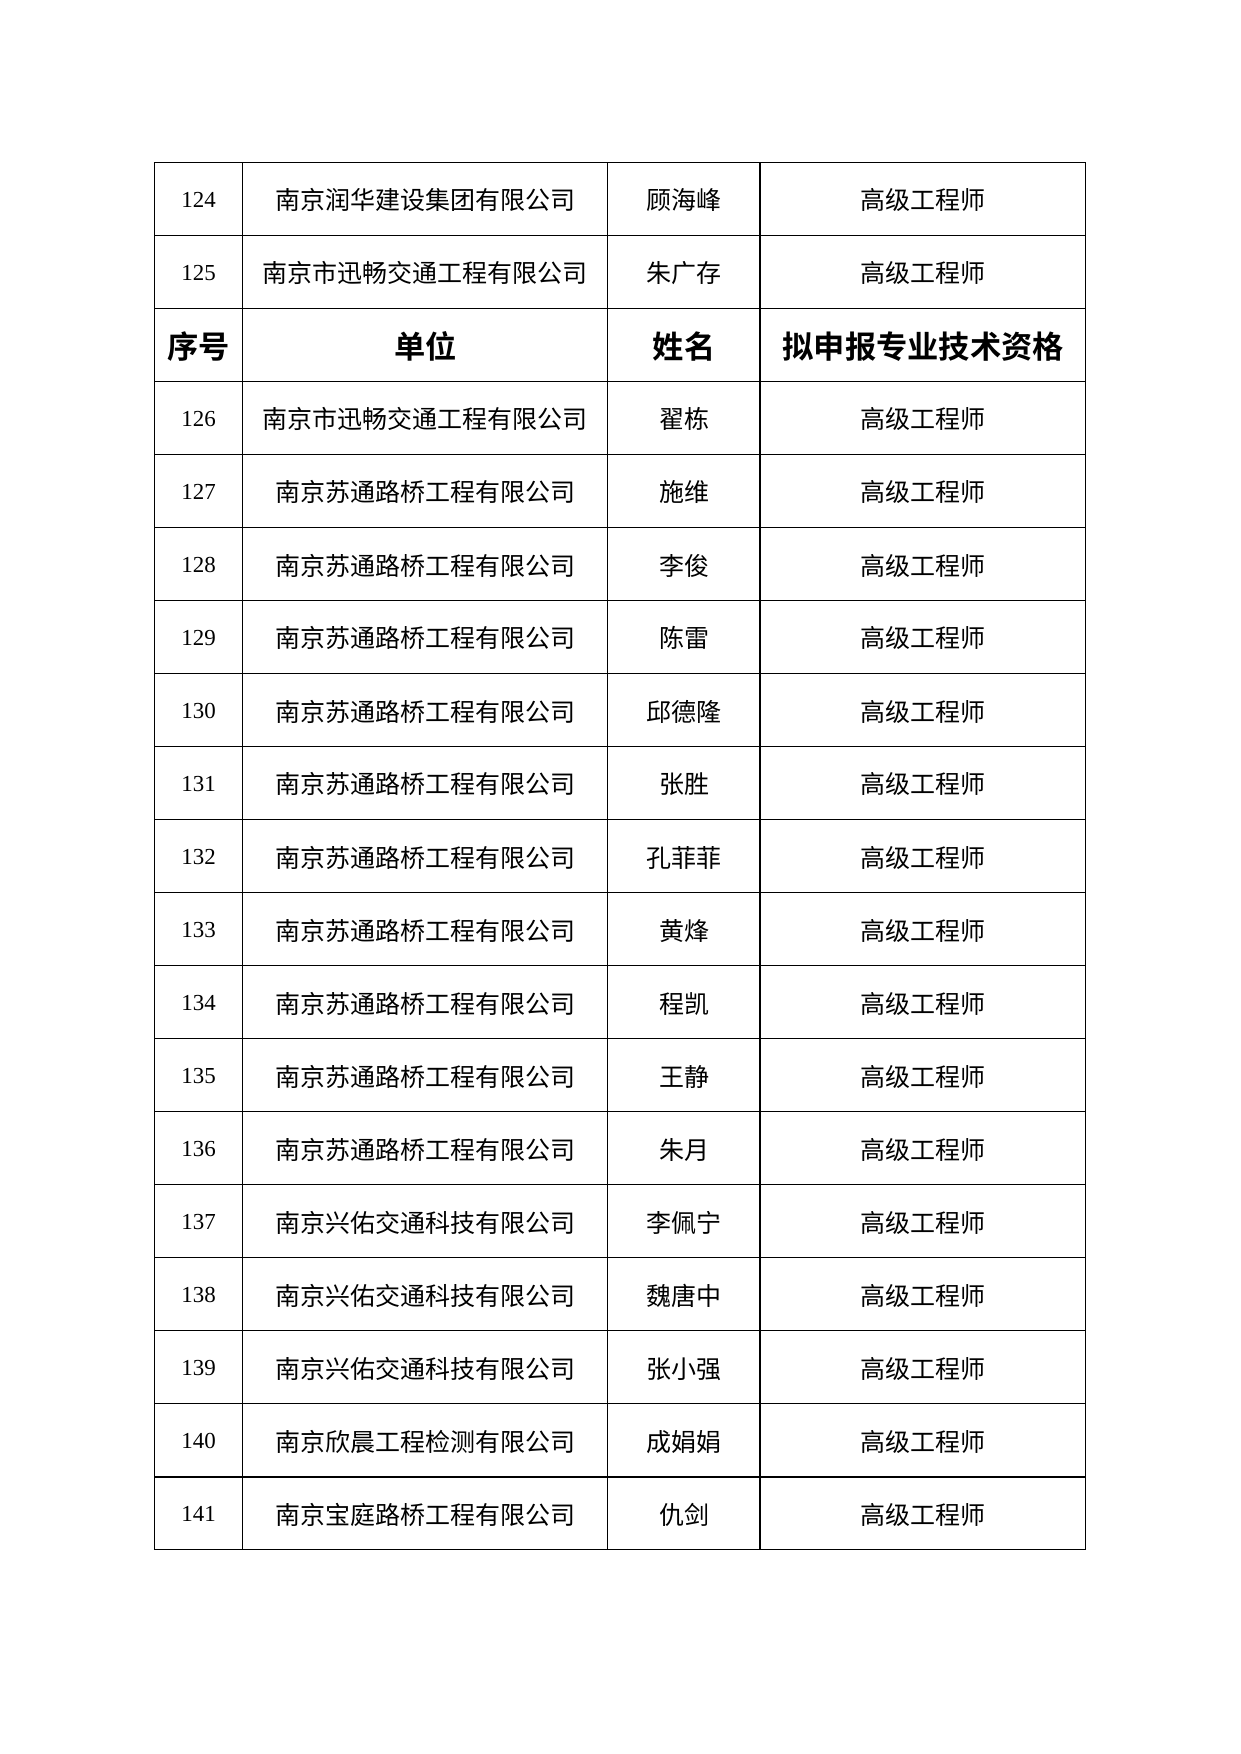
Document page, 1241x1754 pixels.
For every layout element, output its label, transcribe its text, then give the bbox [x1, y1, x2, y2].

table_cell 高级工程师 [761, 455, 1085, 527]
table_cell 高级工程师 [761, 1112, 1085, 1184]
table_cell 南京苏通路桥工程有限公司 [243, 893, 607, 965]
table_cell 仇剑 [608, 1478, 759, 1549]
table_cell 高级工程师 [761, 747, 1085, 819]
table_cell 张胜 [608, 747, 759, 819]
table_cell 高级工程师 [761, 1331, 1085, 1403]
table_cell 朱月 [608, 1112, 759, 1184]
table_cell 姓名 [608, 309, 759, 381]
table_cell 126 [155, 382, 242, 454]
table_cell 程凯 [608, 966, 759, 1038]
table_cell 高级工程师 [761, 601, 1085, 673]
table_cell 南京兴佑交通科技有限公司 [243, 1258, 607, 1330]
table_cell 141 [155, 1478, 242, 1549]
table_cell 序号 [155, 309, 242, 381]
table_cell 成娟娟 [608, 1404, 759, 1476]
table_cell 高级工程师 [761, 893, 1085, 965]
table_cell 孔菲菲 [608, 820, 759, 892]
table_cell 131 [155, 747, 242, 819]
table_cell 125 [155, 236, 242, 308]
table_cell 139 [155, 1331, 242, 1403]
table_cell 135 [155, 1039, 242, 1111]
table_cell 黄烽 [608, 893, 759, 965]
table_cell 130 [155, 674, 242, 746]
table_cell 高级工程师 [761, 1185, 1085, 1257]
table_cell 高级工程师 [761, 820, 1085, 892]
table_cell 邱德隆 [608, 674, 759, 746]
table_cell 138 [155, 1258, 242, 1330]
table_cell 南京苏通路桥工程有限公司 [243, 820, 607, 892]
table_cell 南京苏通路桥工程有限公司 [243, 674, 607, 746]
table_cell 南京宝庭路桥工程有限公司 [243, 1478, 607, 1549]
table_cell 南京市迅畅交通工程有限公司 [243, 236, 607, 308]
table_cell 高级工程师 [761, 382, 1085, 454]
table_cell 133 [155, 893, 242, 965]
table_cell 高级工程师 [761, 1478, 1085, 1549]
table_cell 南京市迅畅交通工程有限公司 [243, 382, 607, 454]
table_cell 南京润华建设集团有限公司 [243, 163, 607, 235]
table_cell 南京苏通路桥工程有限公司 [243, 528, 607, 600]
table_cell 施维 [608, 455, 759, 527]
table_cell 高级工程师 [761, 1258, 1085, 1330]
table_cell 128 [155, 528, 242, 600]
table_cell 132 [155, 820, 242, 892]
table_cell 单位 [243, 309, 607, 381]
table_cell 129 [155, 601, 242, 673]
table_cell 南京苏通路桥工程有限公司 [243, 601, 607, 673]
table_cell 南京欣晨工程检测有限公司 [243, 1404, 607, 1476]
table_cell 137 [155, 1185, 242, 1257]
table_cell 张小强 [608, 1331, 759, 1403]
table_cell 南京苏通路桥工程有限公司 [243, 966, 607, 1038]
table_cell 高级工程师 [761, 1404, 1085, 1476]
table_cell 朱广存 [608, 236, 759, 308]
table_cell 134 [155, 966, 242, 1038]
table_cell 南京苏通路桥工程有限公司 [243, 747, 607, 819]
table_cell 翟栋 [608, 382, 759, 454]
table_cell 高级工程师 [761, 528, 1085, 600]
table_cell 陈雷 [608, 601, 759, 673]
table_cell 高级工程师 [761, 966, 1085, 1038]
table_cell 南京苏通路桥工程有限公司 [243, 1112, 607, 1184]
table_cell 127 [155, 455, 242, 527]
table_cell 高级工程师 [761, 674, 1085, 746]
table_cell 顾海峰 [608, 163, 759, 235]
table_cell 李俊 [608, 528, 759, 600]
table_cell 拟申报专业技术资格 [761, 309, 1085, 381]
table_cell 140 [155, 1404, 242, 1476]
table_cell 高级工程师 [761, 236, 1085, 308]
table_cell 南京苏通路桥工程有限公司 [243, 455, 607, 527]
table_cell 136 [155, 1112, 242, 1184]
table_cell 魏唐中 [608, 1258, 759, 1330]
table_cell 王静 [608, 1039, 759, 1111]
table_cell 124 [155, 163, 242, 235]
table_cell 南京兴佑交通科技有限公司 [243, 1185, 607, 1257]
table_cell 高级工程师 [761, 1039, 1085, 1111]
table_cell 南京苏通路桥工程有限公司 [243, 1039, 607, 1111]
table_cell 李佩宁 [608, 1185, 759, 1257]
table_cell 高级工程师 [761, 163, 1085, 235]
table_cell 南京兴佑交通科技有限公司 [243, 1331, 607, 1403]
